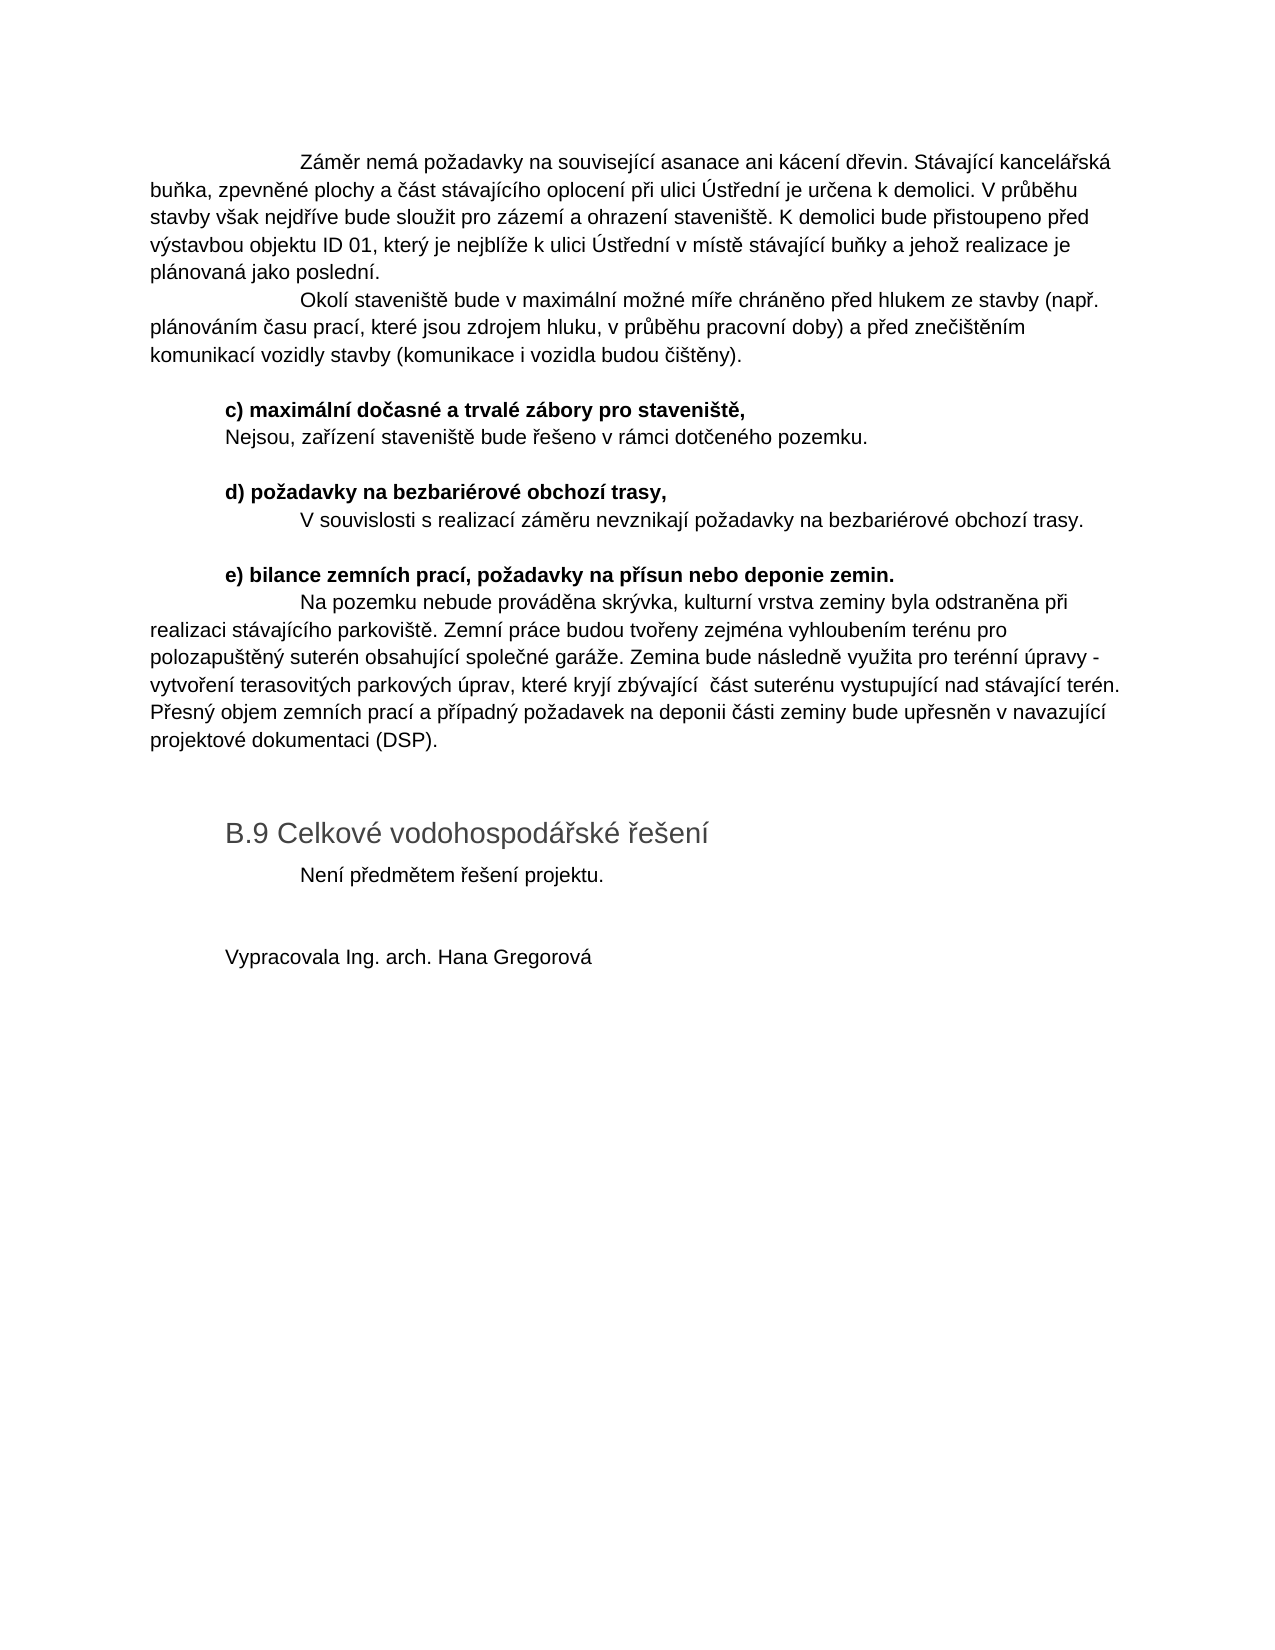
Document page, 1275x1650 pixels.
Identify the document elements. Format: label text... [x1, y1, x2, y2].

text e) bilance zemních prací, požadavky na přísun nebo deponie zemin. [150, 562, 1125, 586]
text d) požadavky na bezbariérové obchozí trasy, [150, 480, 1125, 504]
text V souvislosti s realizací záměru nevznikají požadavky na bezbariérové obchozí trasy. [150, 507, 1125, 531]
text Nejsou, zařízení staveniště bude řešeno v rámci dotčeného pozemku. [150, 425, 1125, 449]
text Záměr nemá požadavky na související asanace ani kácení dřevin. Stávající kancelářská buňka, zpevněné plochy a část stávajícího oplocení při ulici Ústřední je určena k demolici. V průběhu stavby však nejdříve bude sloužit pro zázemí a ohrazení staveniště. K demolici bude přistoupeno před výstavbou objektu ID 01, který je nejblíže k ulici Ústřední v místě stávající buňky a jehož realizace je plánovaná jako poslední. [150, 150, 1125, 284]
text Na pozemku nebude prováděna skrývka, kulturní vrstva zeminy byla odstraněna při realizaci stávajícího parkoviště. Zemní práce budou tvořeny zejména vyhloubením terénu pro polozapuštěný suterén obsahující společné garáže. Zemina bude následně využita pro terénní úpravy - vytvoření terasovitých parkových úprav, které kryjí zbývající část suterénu vystupující nad stávající terén. Přesný objem zemních prací a případný požadavek na deponii části zeminy bude upřesněn v navazující projektové dokumentaci (DSP). [150, 590, 1125, 751]
subtitle B.9 Celkové vodohospodářské řešení [150, 816, 1125, 849]
text c) maximální dočasné a trvalé zábory pro staveniště, [150, 397, 1125, 421]
text Vypracovala Ing. arch. Hana Gregorová [150, 945, 1125, 969]
text Okolí staveniště bude v maximální možné míře chráněno před hlukem ze stavby (např. plánováním času prací, které jsou zdrojem hluku, v průběhu pracovní doby) a před znečištěním komunikací vozidly stavby (komunikace i vozidla budou čištěny). [150, 287, 1125, 366]
text Není předmětem řešení projektu. [150, 863, 1125, 887]
